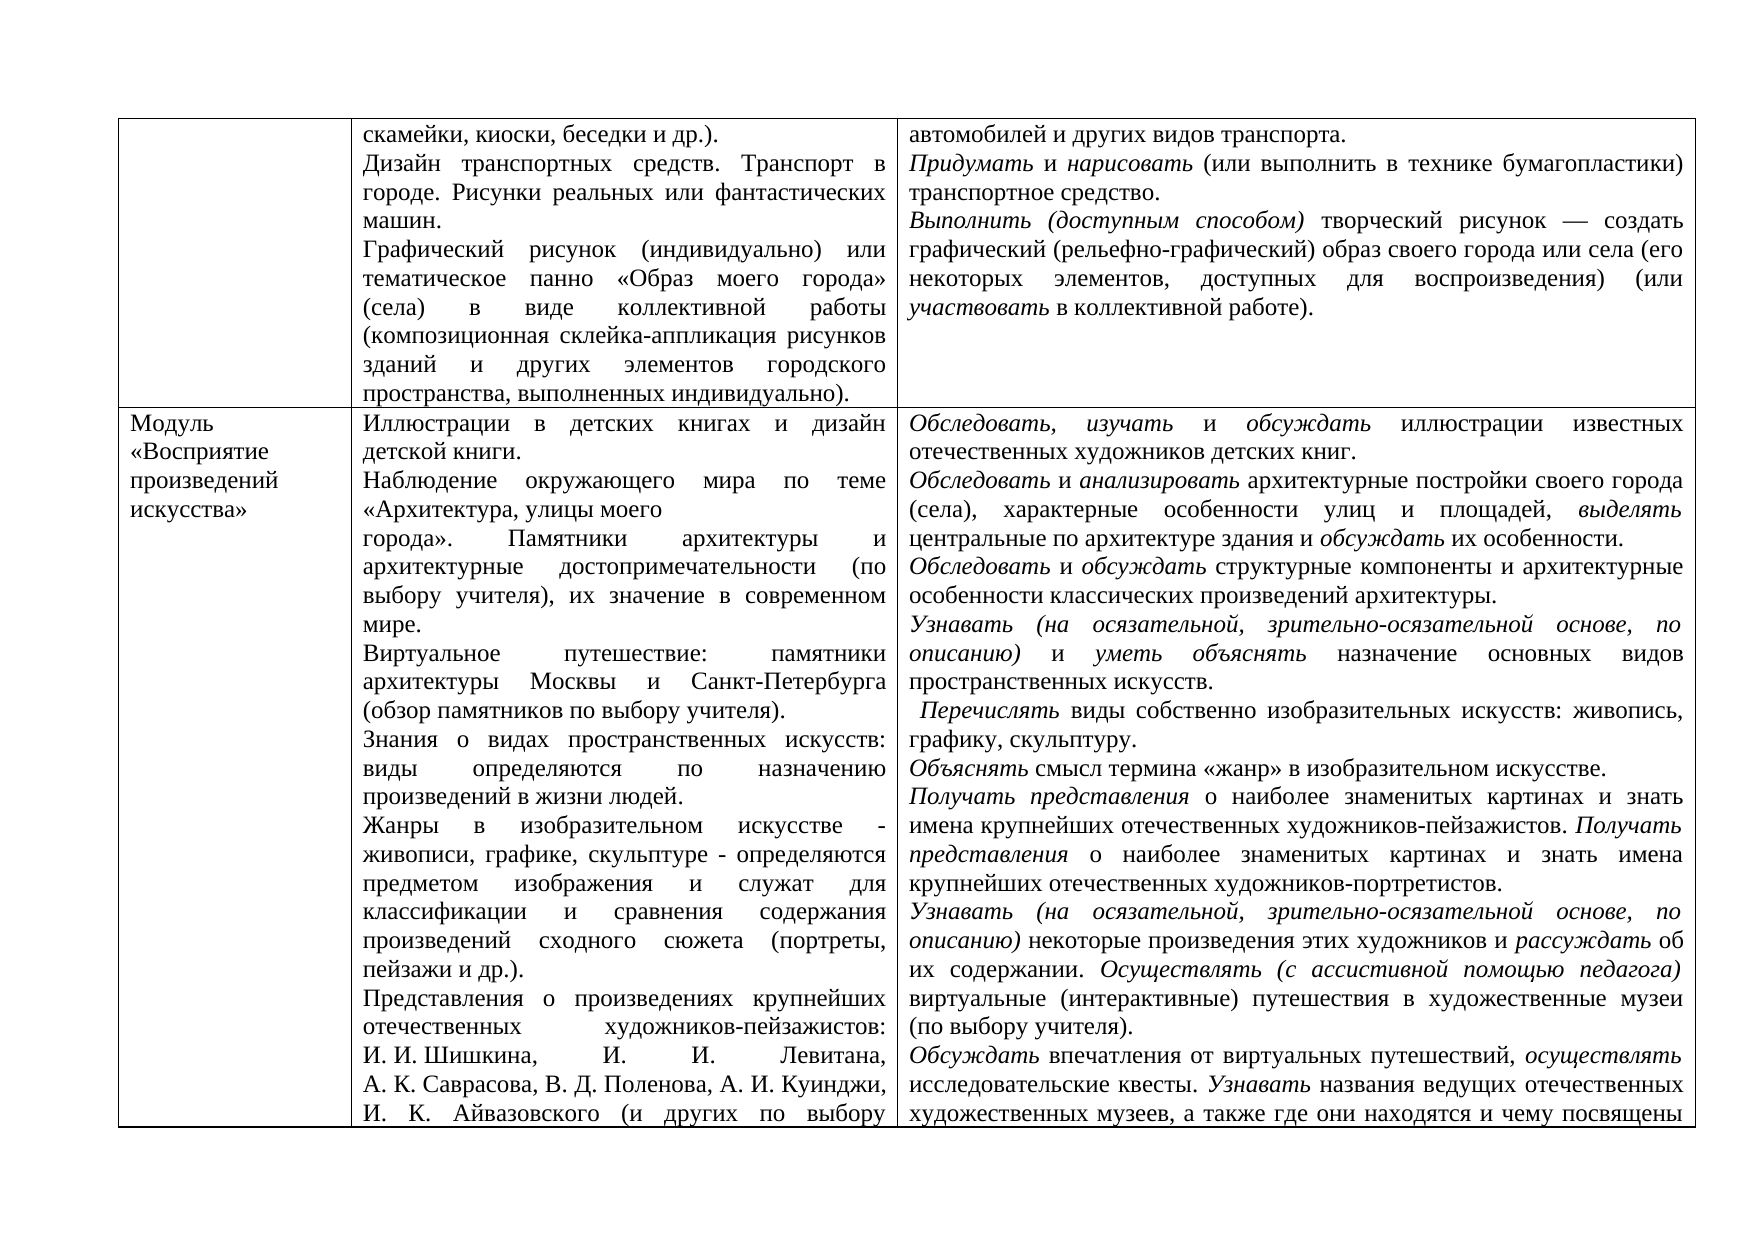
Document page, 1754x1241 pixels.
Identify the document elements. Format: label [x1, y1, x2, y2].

table_cell [898, 408, 1695, 1126]
table_cell [898, 119, 1695, 407]
table_cell [352, 119, 897, 407]
table_cell [119, 119, 351, 407]
table_cell [352, 408, 897, 1126]
table_cell [119, 408, 351, 1126]
